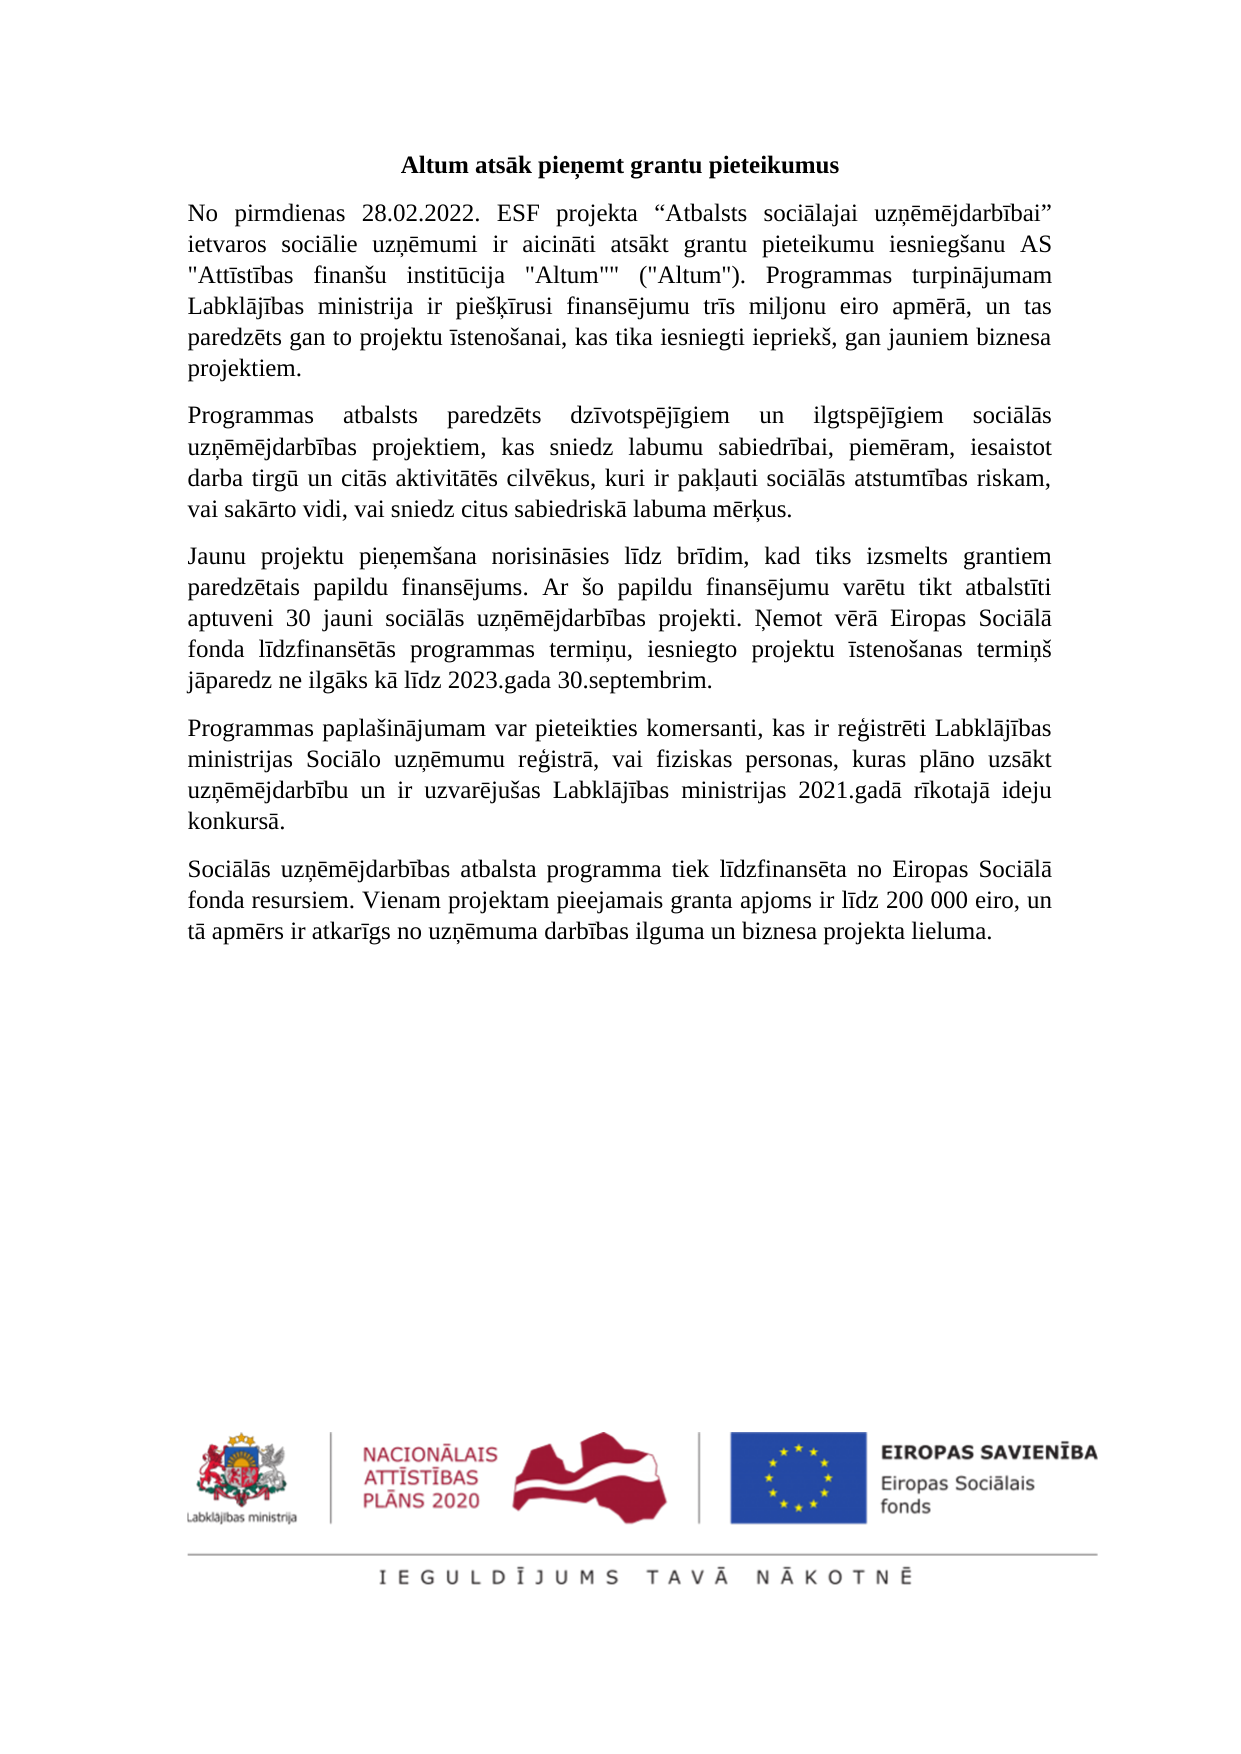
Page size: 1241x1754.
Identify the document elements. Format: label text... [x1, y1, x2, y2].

text No pirmdienas 28.02.2022. ESF projekta “Atbalsts sociālajai uzņēmējdarbībai” ietvaros sociālie uzņēmumi ir aicināti atsākt grantu pieteikumu iesniegšanu AS "Attīstības finanšu institūcija "Altum"" ("Altum"). Programmas turpinājumam Labklājības ministrija ir piešķīrusi finansējumu trīs miljonu eiro apmērā, un tas paredzēts gan to projektu īstenošanai, kas tika iesniegti iepriekš, gan jauniem biznesa projektiem. [187, 198, 1053, 382]
text Altum atsāk pieņemt grantu pieteikumus [187, 150, 1053, 179]
text Sociālās uzņēmējdarbības atbalsta programma tiek līdzfinansēta no Eiropas Sociālā fonda resursiem. Vienam projektam pieejamais granta apjoms ir līdz 200 000 eiro, un tā apmērs ir atkarīgs no uzņēmuma darbības ilguma un biznesa projekta lieluma. [187, 854, 1053, 945]
text Programmas paplašinājumam var pieteikties komersanti, kas ir reģistrēti Labklājības ministrijas Sociālo uzņēmumu reģistrā, vai fiziskas personas, kuras plāno uzsākt uzņēmējdarbību un ir uzvarējušas Labklājības ministrijas 2021.gadā rīkotajā ideju konkursā. [187, 713, 1053, 835]
text Programmas atbalsts paredzēts dzīvotspējīgiem un ilgtspējīgiem sociālās uzņēmējdarbības projektiem, kas sniedz labumu sabiedrībai, piemēram, iesaistot darba tirgū un citās aktivitātēs cilvēkus, kuri ir pakļauti sociālās atstumtības riskam, vai sakārto vidi, vai sniedz citus sabiedriskā labuma mērķus. [187, 401, 1053, 522]
picture [187, 1432, 1098, 1596]
text Jaunu projektu pieņemšana norisināsies līdz brīdim, kad tiks izsmelts grantiem paredzētais papildu finansējums. Ar šo papildu finansējumu varētu tikt atbalstīti aptuveni 30 jauni sociālās uzņēmējdarbības projekti. Ņemot vērā Eiropas Sociālā fonda līdzfinansētās programmas termiņu, iesniegto projektu īstenošanas termiņš jāparedz ne ilgāks kā līdz 2023.gada 30.septembrim. [187, 541, 1053, 694]
